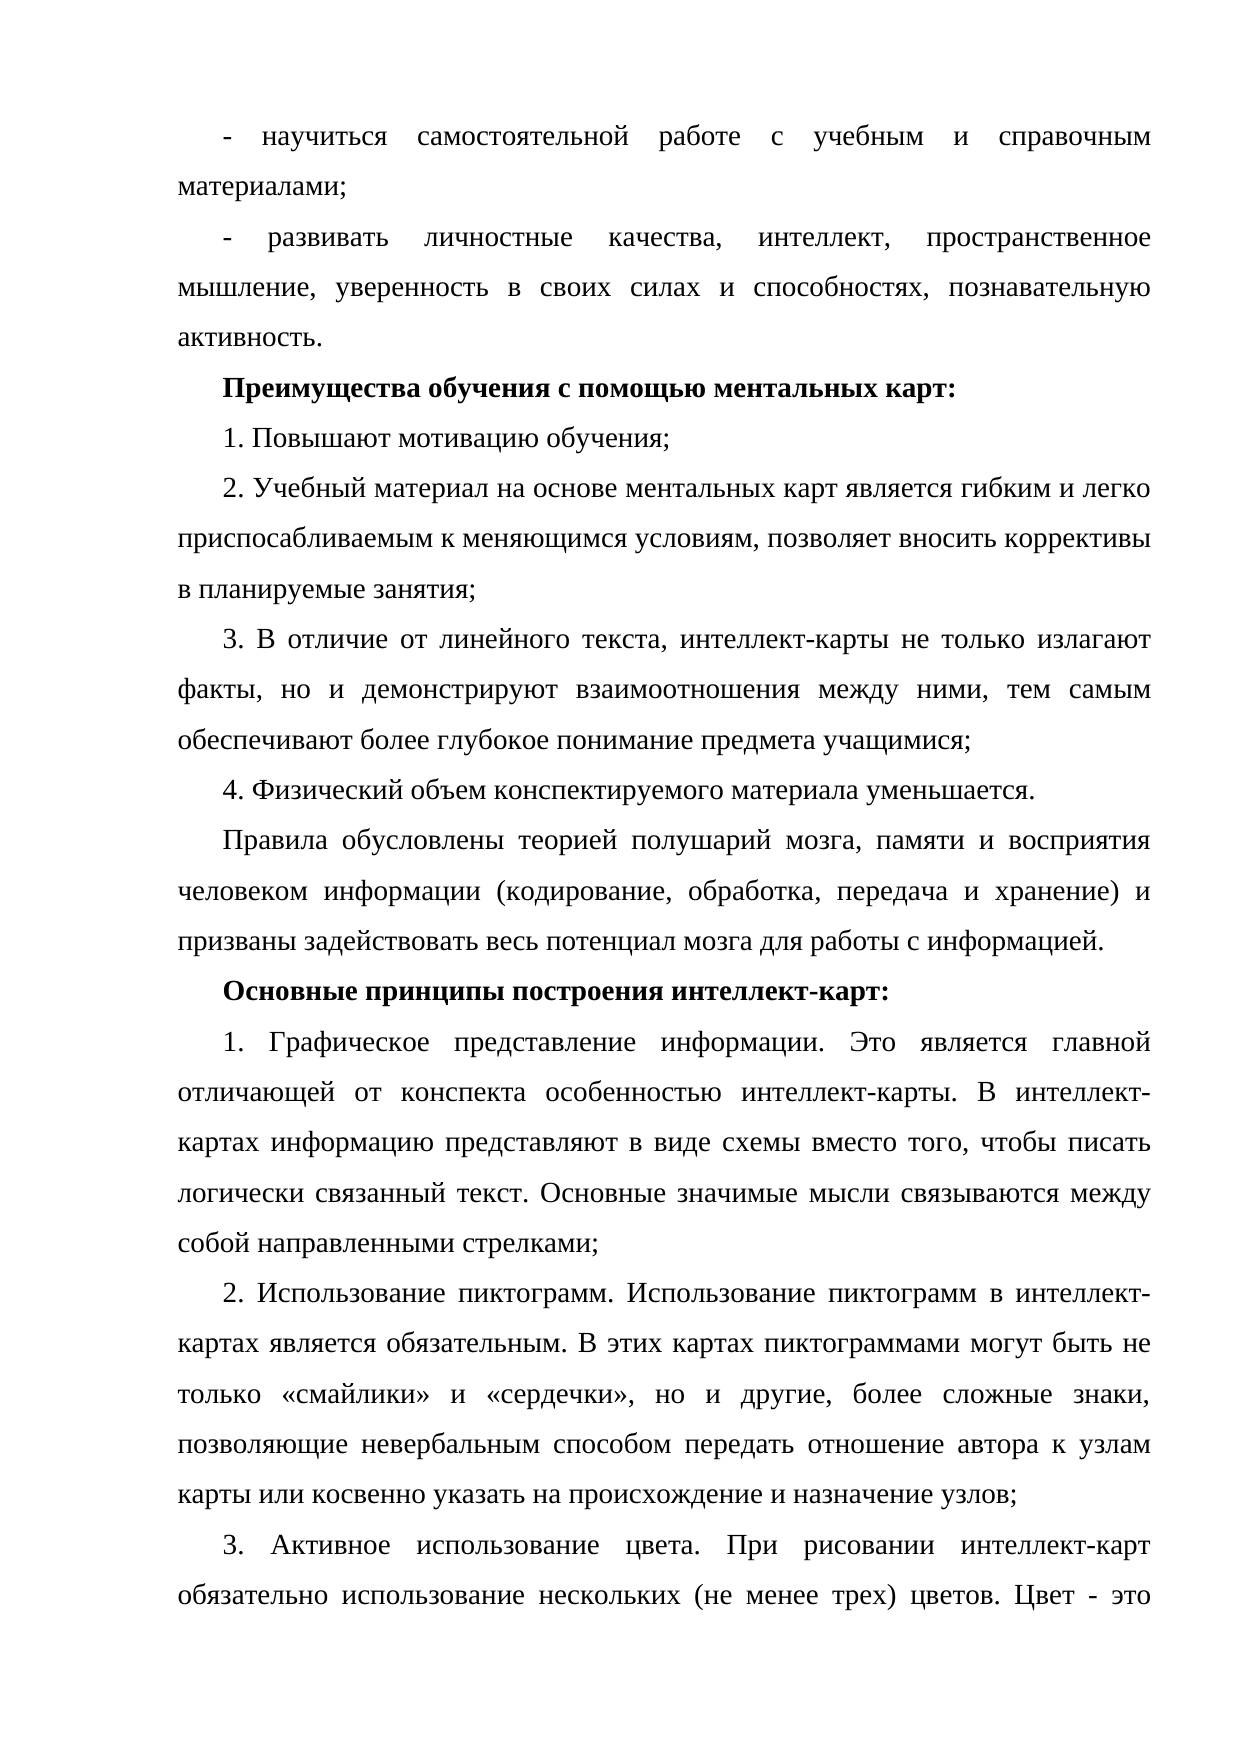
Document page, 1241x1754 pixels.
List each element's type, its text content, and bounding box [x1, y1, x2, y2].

text 1. Графическое представление информации. Это является главной отличающей от конспекта особенностью интеллект-карты. В интеллект-картах информацию представляют в виде схемы вместо того, чтобы писать логически связанный текст. Основные значимые мысли связываются между собой направленными стрелками; [177, 1024, 1152, 1258]
text - научиться самостоятельной работе с учебным и справочным материалами; [177, 118, 1152, 202]
text Правила обусловлены теорией полушарий мозга, памяти и восприятия человеком информации (кодирование, обработка, передача и хранение) и призваны задействовать весь потенциал мозга для работы с информацией. [177, 822, 1152, 957]
text - развивать личностные качества, интеллект, пространственное мышление, уверенность в своих силах и способностях, познавательную активность. [177, 219, 1152, 353]
text 2. Учебный материал на основе ментальных карт является гибким и легко приспосабливаемым к меняющимся условиям, позволяет вносить коррективы в планируемые занятия; [177, 470, 1152, 604]
text 1. Повышают мотивацию обучения; [177, 420, 1152, 453]
text 2. Использование пиктограмм. Использование пиктограмм в интеллект-картах является обязательным. В этих картах пиктограммами могут быть не только «смайлики» и «сердечки», но и другие, более сложные знаки, позволяющие невербальным способом передать отношение автора к узлам карты или косвенно указать на происхождение и назначение узлов; [177, 1275, 1152, 1510]
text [177, 1527, 1152, 1611]
text Преимущества обучения с помощью ментальных карт: [177, 370, 1152, 403]
text Основные принципы построения интеллект-карт: [177, 973, 1152, 1007]
text 3. В отличие от линейного текста, интеллект-карты не только излагают факты, но и демонстрируют взаимоотношения между ними, тем самым обеспечивают более глубокое понимание предмета учащимися; [177, 621, 1152, 755]
text 4. Физический объем конспектируемого материала уменьшается. [177, 772, 1152, 806]
